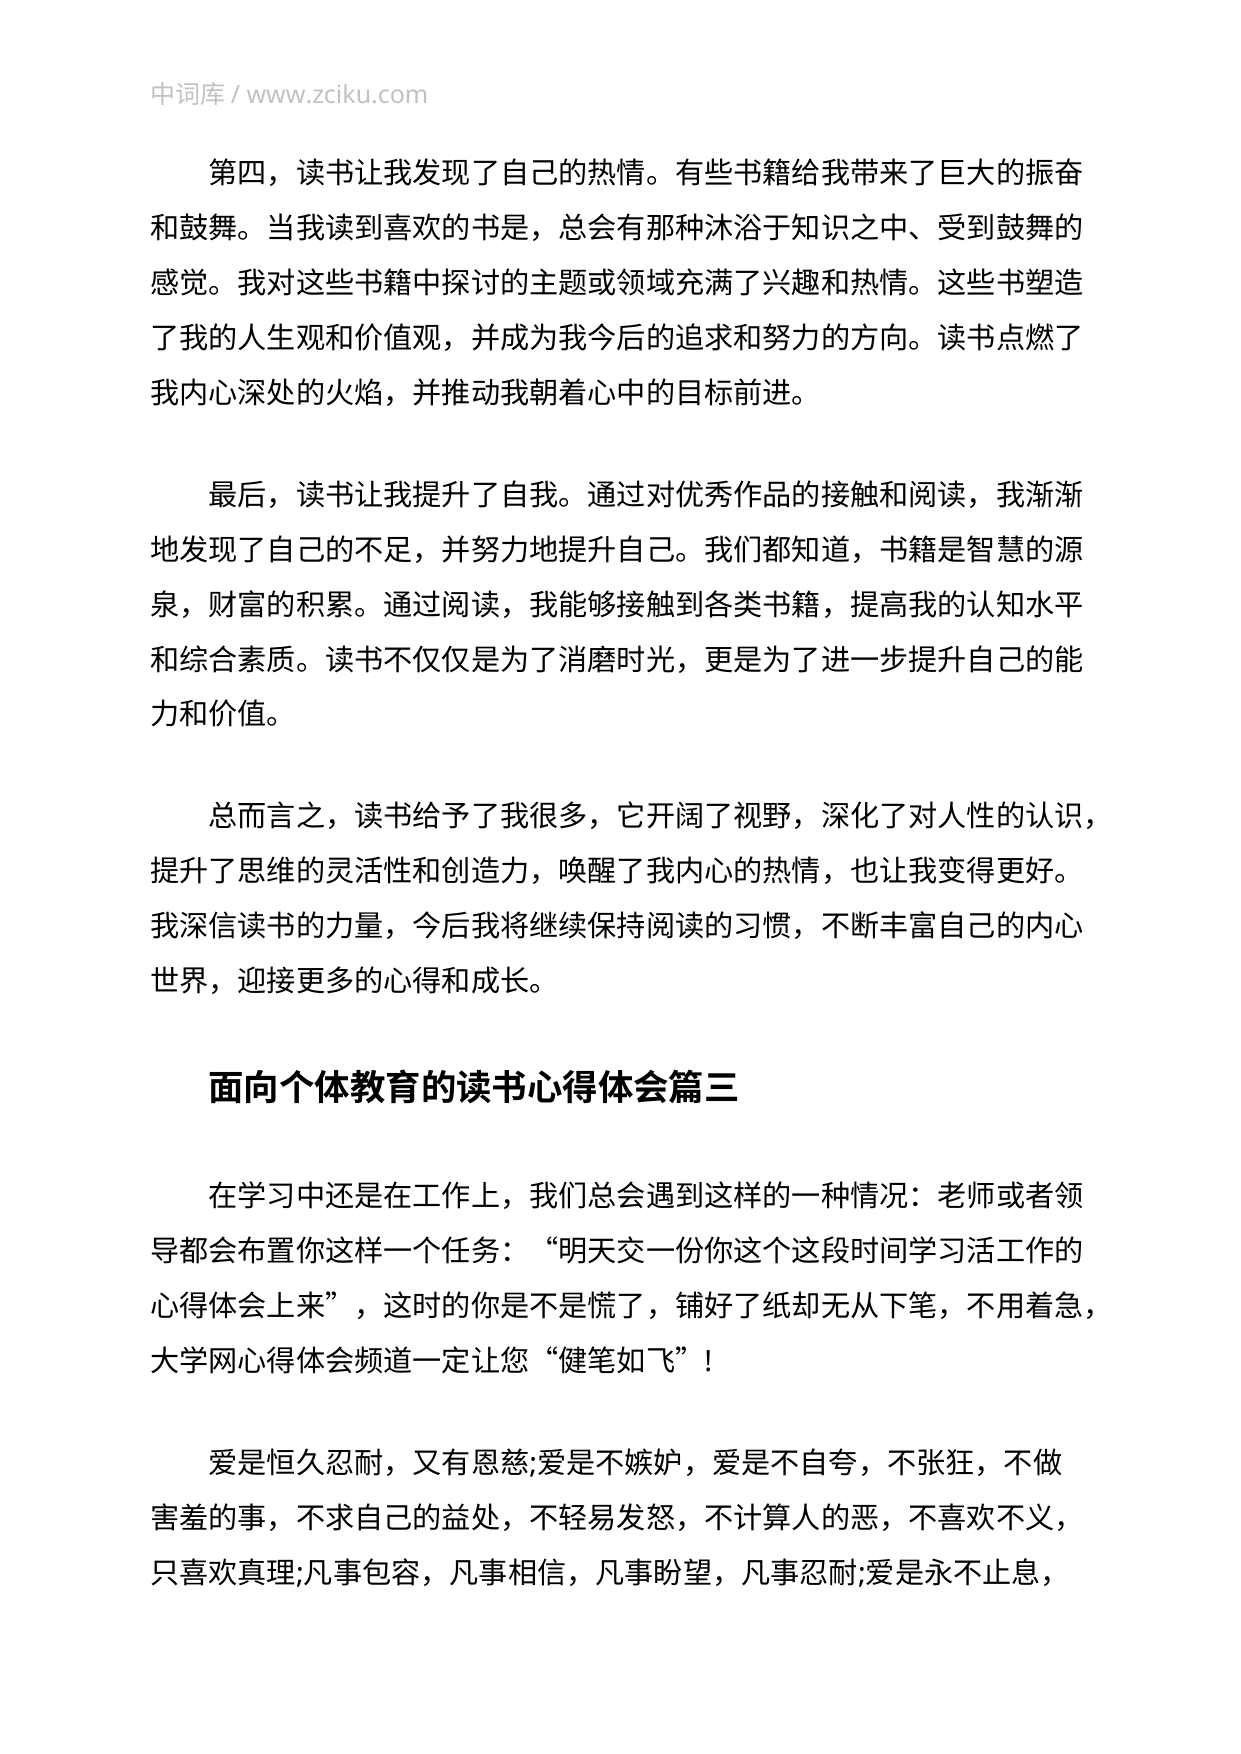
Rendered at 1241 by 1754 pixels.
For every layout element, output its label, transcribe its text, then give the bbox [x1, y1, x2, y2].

text 面向个体教育的读书心得体会篇三 [150, 1059, 1090, 1110]
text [150, 1439, 1090, 1592]
text 第四，读书让我发现了自己的热情。有些书籍给我带来了巨大的振奋和鼓舞。当我读到喜欢的书是，总会有那种沐浴于知识之中、受到鼓舞的感觉。我对这些书籍中探讨的主题或领域充满了兴趣和热情。这些书塑造了我的人生观和价值观，并成为我今后的追求和努力的方向。读书点燃了我内心深处的火焰，并推动我朝着心中的目标前进。 [150, 150, 1090, 412]
text 在学习中还是在工作上，我们总会遇到这样的一种情况：老师或者领导都会布置你这样一个任务：“明天交一份你这个这段时间学习活工作的心得体会上来”，这时的你是不是慌了，铺好了纸却无从下笔，不用着急，大学网心得体会频道一定让您“健笔如飞”! [150, 1173, 1090, 1380]
text 最后，读书让我提升了自我。通过对优秀作品的接触和阅读，我渐渐地发现了自己的不足，并努力地提升自己。我们都知道，书籍是智慧的源泉，财富的积累。通过阅读，我能够接触到各类书籍，提高我的认知水平和综合素质。读书不仅仅是为了消磨时光，更是为了进一步提升自己的能力和价值。 [150, 471, 1090, 733]
text 总而言之，读书给予了我很多，它开阔了视野，深化了对人性的认识，提升了思维的灵活性和创造力，唤醒了我内心的热情，也让我变得更好。我深信读书的力量，今后我将继续保持阅读的习惯，不断丰富自己的内心世界，迎接更多的心得和成长。 [150, 793, 1090, 1000]
